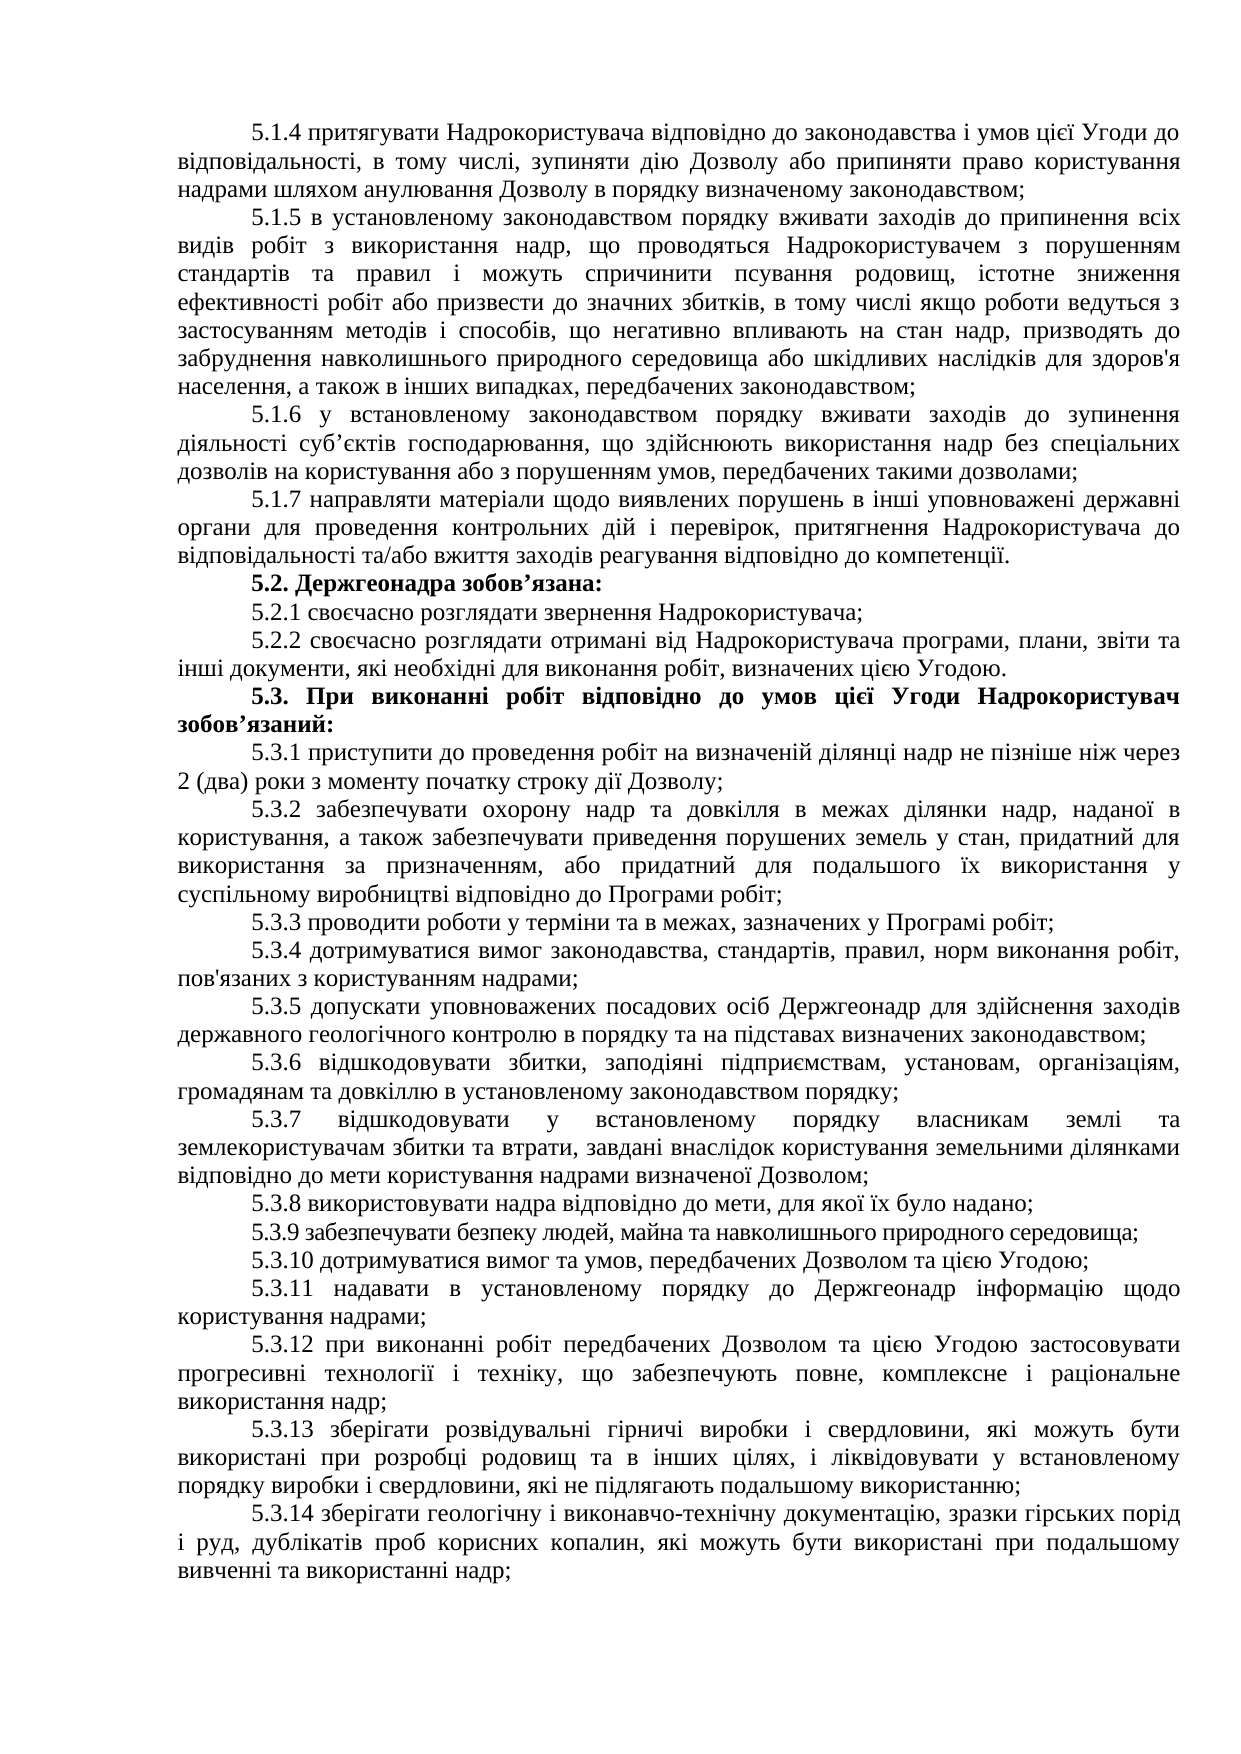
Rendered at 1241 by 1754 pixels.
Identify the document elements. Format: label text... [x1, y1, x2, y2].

text 5.3. При виконанні робіт відповідно до умов цієї Угоди Надрокористувач зобов’язаний: [177, 682, 1181, 738]
text 5.3.9 забезпечувати безпеку людей, майна та навколишнього природного середовища; [177, 1217, 1181, 1246]
text 5.1.6 у встановленому законодавством порядку вживати заходів до зупинення діяльності суб’єктів господарювання, що здійснюють використання надр без спеціальних дозволів на користування або з порушенням умов, передбачених такими дозволами; [177, 400, 1181, 485]
text 5.1.4 притягувати Надрокористувача відповідно до законодавства і умов цієї Угоди до відповідальності, в тому числі, зупиняти дію Дозволу або припиняти право користування надрами шляхом анулювання Дозволу в порядку визначеному законодавством; [177, 118, 1181, 203]
text 5.3.2 забезпечувати охорону надр та довкілля в межах ділянки надр, наданої в користування, а також забезпечувати приведення порушених земель у стан, придатний для використання за призначенням, або придатний для подальшого їх використання у суспільному виробництві відповідно до Програми робіт; [177, 795, 1181, 907]
text 5.3.4 дотримуватися вимог законодавства, стандартів, правил, норм виконання робіт, пов'язаних з користуванням надрами; [177, 936, 1181, 992]
text 5.3.14 зберігати геологічну і виконавчо-технічну документацію, зразки гірських порід і руд, дублікатів проб корисних копалин, які можуть бути використані при подальшому вивченні та використанні надр; [177, 1499, 1181, 1584]
text 5.3.13 зберігати розвідувальні гірничі виробки і свердловини, які можуть бути використані при розробці родовищ та в інших цілях, і ліквідовувати у встановленому порядку виробки і свердловини, які не підлягають подальшому використанню; [177, 1414, 1181, 1499]
text 5.1.5 в установленому законодавством порядку вживати заходів до припинення всіх видів робіт з використання надр, що проводяться Надрокористувачем з порушенням стандартів та правил і можуть спричинити псування родовищ, істотне зниження ефективності робіт або призвести до значних збитків, в тому числі якщо роботи ведуться з застосуванням методів і способів, що негативно впливають на стан надр, призводять до забруднення навколишнього природного середовища або шкідливих наслідків для здоров'я населення, а також в інших випадках, передбачених законодавством; [177, 203, 1181, 400]
text 5.2.1 своєчасно розглядати звернення Надрокористувача; [177, 597, 1181, 626]
text 5.3.5 допускати уповноважених посадових осіб Держгеонадр для здійснення заходів державного геологічного контролю в порядку та на підставах визначених законодавством; [177, 992, 1181, 1048]
text 5.3.12 при виконанні робіт передбачених Дозволом та цією Угодою застосовувати прогресивні технології і техніку, що забезпечують повне, комплексне і раціональне використання надр; [177, 1330, 1181, 1414]
text 5.3.11 надавати в установленому порядку до Держгеонадр інформацію щодо користування надрами; [177, 1274, 1181, 1330]
text 5.3.1 приступити до проведення робіт на визначеній ділянці надр не пізніше ніж через 2 (два) роки з моменту початку строку дії Дозволу; [177, 738, 1181, 795]
text 5.3.3 проводити роботи у терміни та в межах, зазначених у Програмі робіт; [177, 907, 1181, 936]
text 5.3.8 використовувати надра відповідно до мети, для якої їх було надано; [177, 1189, 1181, 1217]
text 5.2.2 своєчасно розглядати отримані від Надрокористувача програми, плани, звіти та інші документи, які необхідні для виконання робіт, визначених цією Угодою. [177, 626, 1181, 682]
text 5.3.6 відшкодовувати збитки, заподіяні підприємствам, установам, організаціям, громадянам та довкіллю в установленому законодавством порядку; [177, 1048, 1181, 1105]
text 5.3.10 дотримуватися вимог та умов, передбачених Дозволом та цією Угодою; [177, 1246, 1181, 1274]
text 5.3.7 відшкодовувати у встановленому порядку власникам землі та землекористувачам збитки та втрати, завдані внаслідок користування земельними ділянками відповідно до мети користування надрами визначеної Дозволом; [177, 1105, 1181, 1189]
text 5.2. Держгеонадра зобов’язана: [177, 569, 1181, 597]
text 5.1.7 направляти матеріали щодо виявлених порушень в інші уповноважені державні органи для проведення контрольних дій і перевірок, притягнення Надрокористувача до відповідальності та/або вжиття заходів реагування відповідно до компетенції. [177, 485, 1181, 569]
